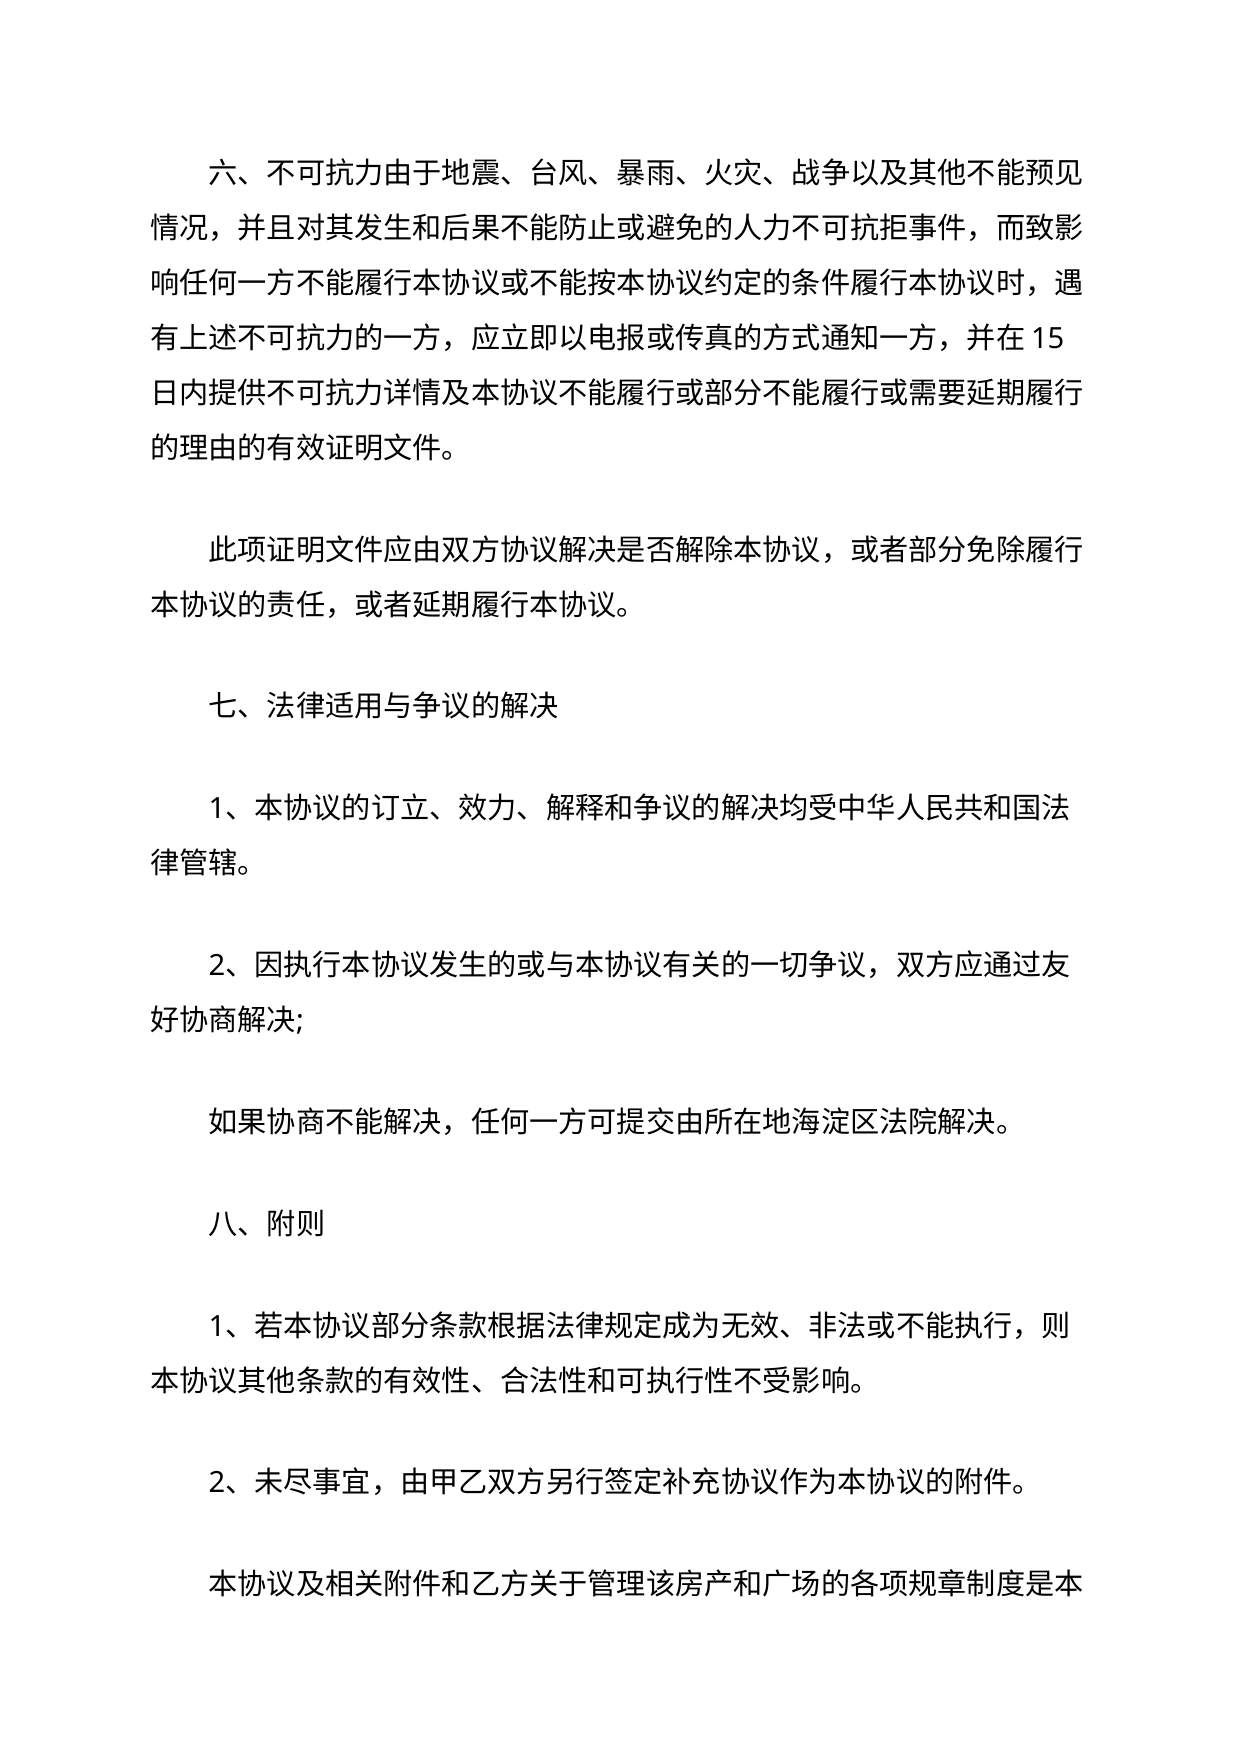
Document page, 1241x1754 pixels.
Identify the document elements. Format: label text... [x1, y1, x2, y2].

text 六、不可抗力由于地震、台风、暴雨、火灾、战争以及其他不能预见情况，并且对其发生和后果不能防止或避免的人力不可抗拒事件，而致影响任何一方不能履行本协议或不能按本协议约定的条件履行本协议时，遇有上述不可抗力的一方，应立即以电报或传真的方式通知一方，并在15日内提供不可抗力详情及本协议不能履行或部分不能履行或需要延期履行的理由的有效证明文件。 [150, 150, 1090, 467]
text 八、附则 [150, 1200, 1090, 1243]
text 1、若本协议部分条款根据法律规定成为无效、非法或不能执行，则本协议其他条款的有效性、合法性和可执行性不受影响。 [150, 1302, 1090, 1399]
text 七、法律适用与争议的解决 [150, 683, 1090, 725]
text 如果协商不能解决，任何一方可提交由所在地海淀区法院解决。 [150, 1098, 1090, 1141]
text 此项证明文件应由双方协议解决是否解除本协议，或者部分免除履行本协议的责任，或者延期履行本协议。 [150, 526, 1090, 623]
text 2、未尽事宜，由甲乙双方另行签定补充协议作为本协议的附件。 [150, 1459, 1090, 1501]
text 1、本协议的订立、效力、解释和争议的解决均受中华人民共和国法律管辖。 [150, 785, 1090, 882]
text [150, 1561, 1090, 1603]
text 2、因执行本协议发生的或与本协议有关的一切争议，双方应通过友好协商解决; [150, 942, 1090, 1039]
